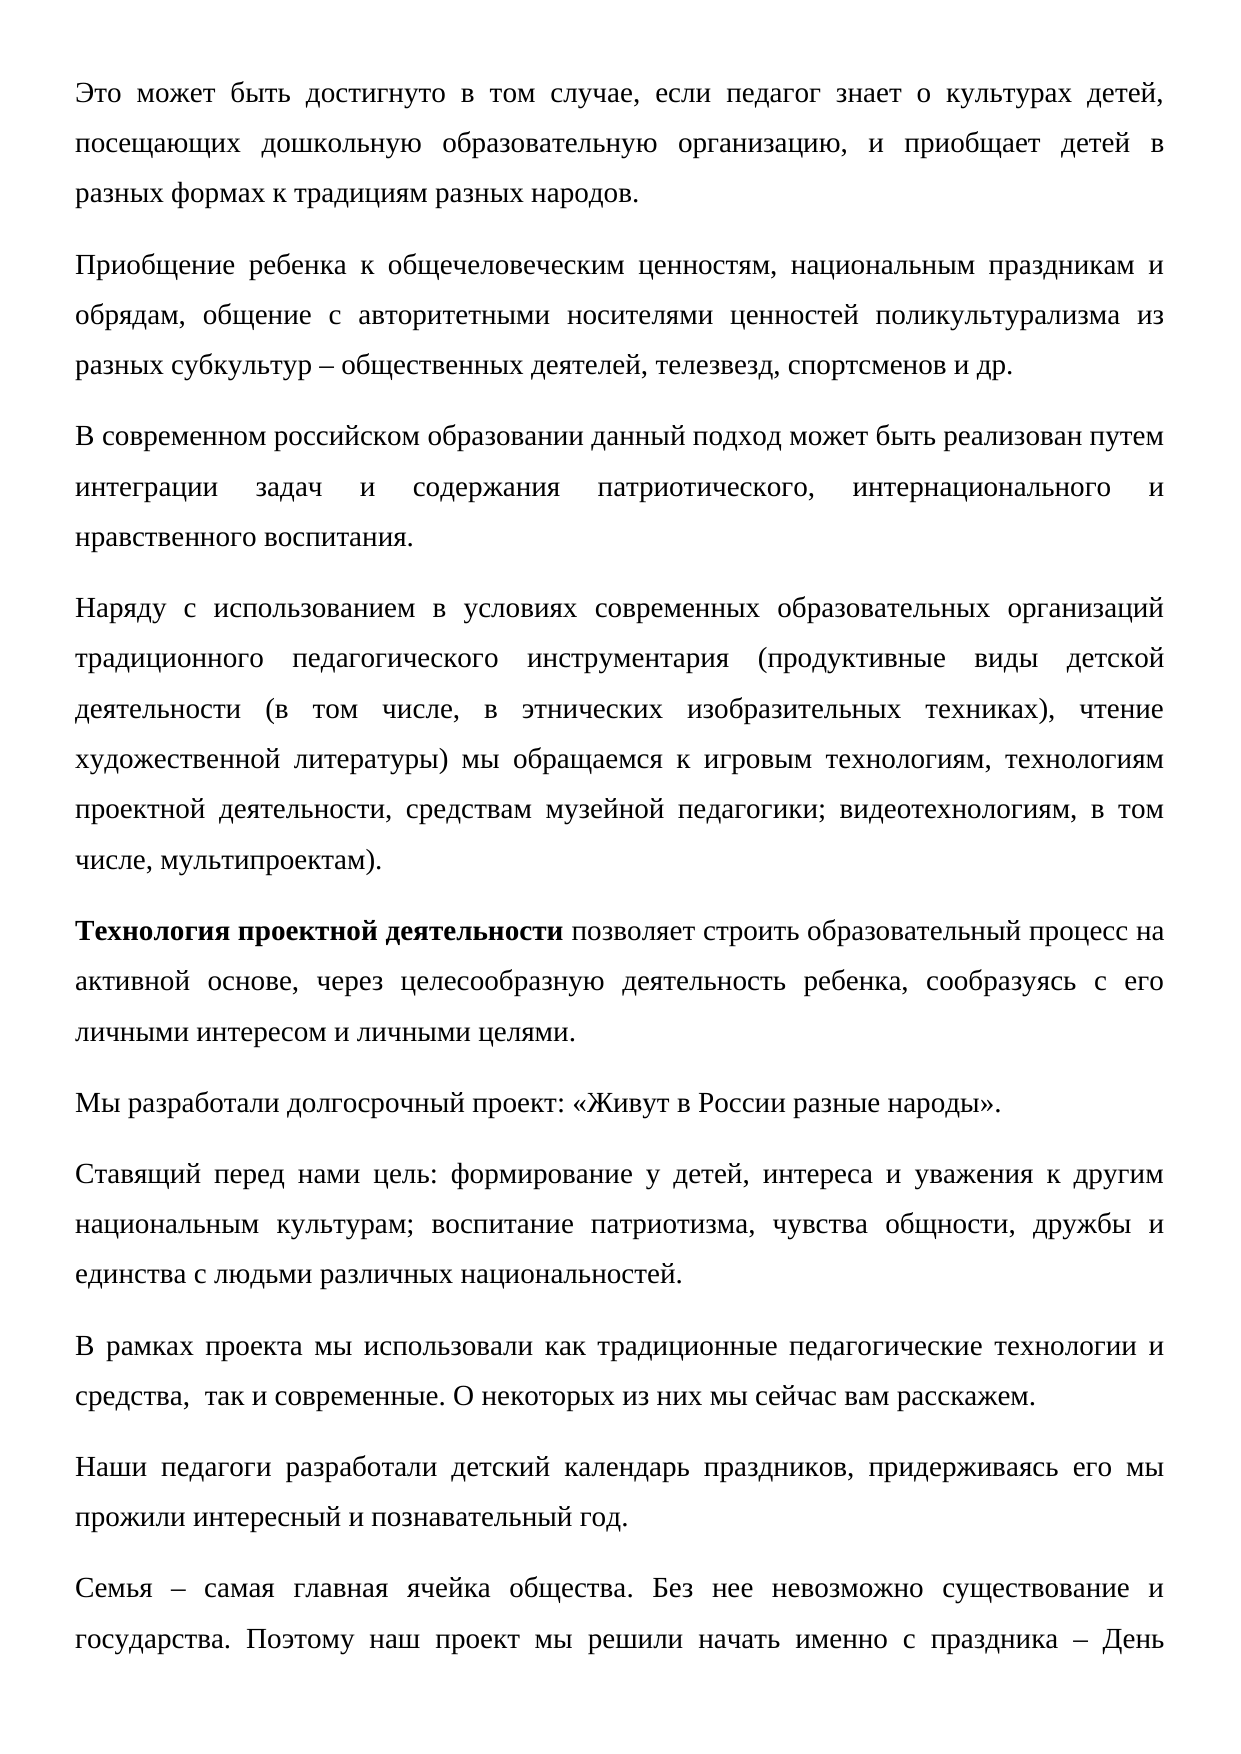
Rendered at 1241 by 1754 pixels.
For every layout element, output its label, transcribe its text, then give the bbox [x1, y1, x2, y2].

text Это может быть достигнуто в том случае, если педагог знает о культурах детей, посещающих дошкольную образовательную организацию, и приобщает детей в разных формах к традициям разных народов. [75, 75, 1165, 209]
text Наши педагоги разработали детский календарь праздников, придерживаясь его мы прожили интересный и познавательный год. [75, 1449, 1165, 1533]
text Приобщение ребенка к общечеловеческим ценностям, национальным праздникам и обрядам, общение с авторитетными носителями ценностей поликультурализма из разных субкультур – общественных деятелей, телезвезд, спортсменов и др. [75, 247, 1165, 381]
text Технология проектной деятельности позволяет строить образовательный процесс на активной основе, через целесообразную деятельность ребенка, сообразуясь с его личными интересом и личными целями. [75, 913, 1165, 1047]
text Мы разработали долгосрочный проект: «Живут в России разные народы». [75, 1085, 1165, 1118]
text В современном российском образовании данный подход может быть реализован путем интеграции задач и содержания патриотического, интернационального и нравственного воспитания. [75, 418, 1165, 553]
text Наряду с использованием в условиях современных образовательных организаций традиционного педагогического инструментария (продуктивные виды детской деятельности (в том числе, в этнических изобразительных техниках), чтение художественной литературы) мы обращаемся к игровым технологиям, технологиям проектной деятельности, средствам музейной педагогики; видеотехнологиям, в том числе, мультипроектам). [75, 590, 1165, 875]
text Ставящий перед нами цель: формирование у детей, интереса и уважения к другим национальным культурам; воспитание патриотизма, чувства общности, дружбы и единства с людьми различных национальностей. [75, 1156, 1165, 1290]
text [75, 1571, 1165, 1654]
text В рамках проекта мы использовали как традиционные педагогические технологии и средства, так и современные. О некоторых из них мы сейчас вам расскажем. [75, 1328, 1165, 1412]
